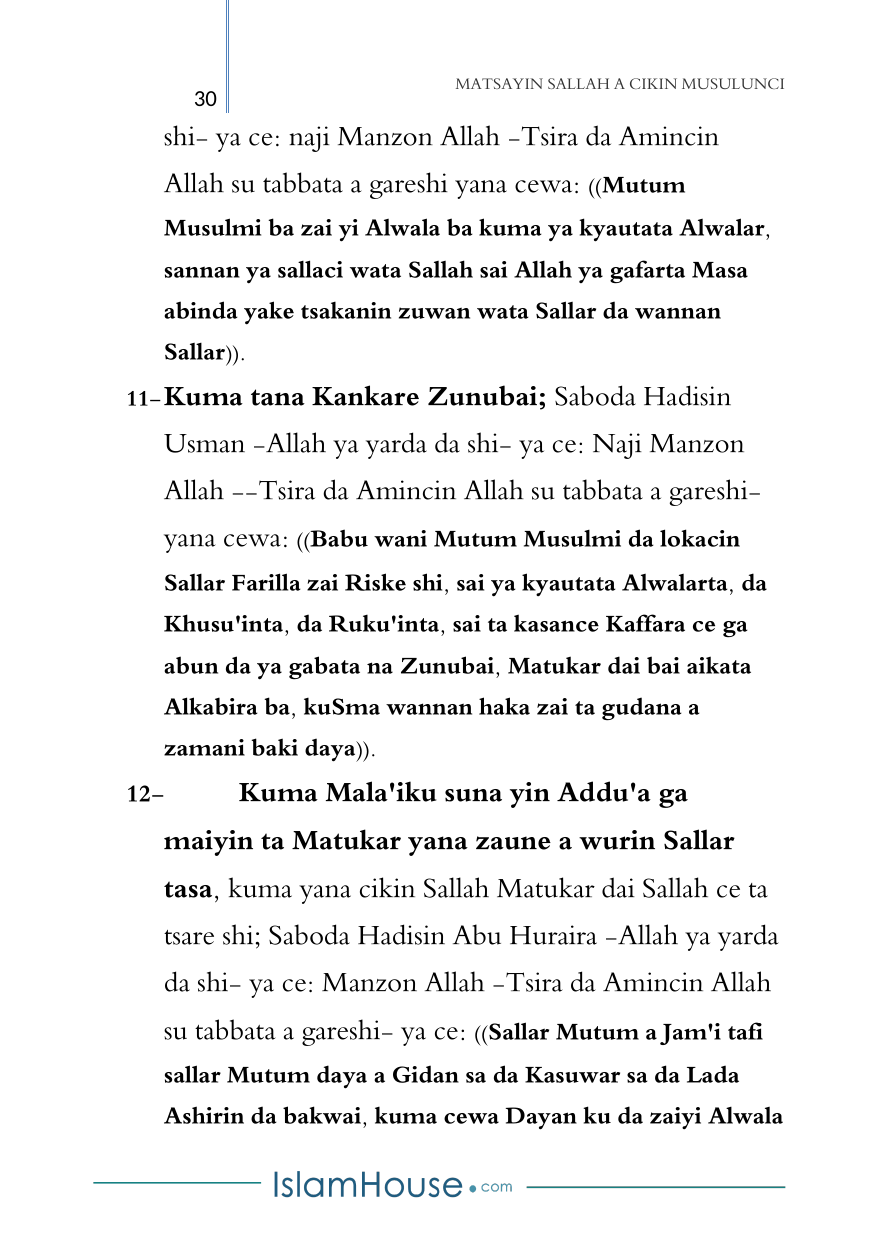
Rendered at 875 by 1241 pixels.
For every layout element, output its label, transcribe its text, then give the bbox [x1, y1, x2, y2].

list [126, 118, 785, 374]
picture [266, 1166, 786, 1204]
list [126, 773, 785, 1138]
list Kuma tana Kankare Zunubai; Saboda Hadisin Usman -Allah ya yarda da shi- ya ce: Naji Manzon Allah --Tsira da Amincin Allah su tabbata a gareshi- yana cewa: ((Babu wani Mutum Musulmi da lokacin Sallar Farilla zai Riske shi, sai ya kyautata Alwalarta, da Khusu'inta, da Ruku'inta, sai ta kasance Kaffara ce ga abun da ya gabata na Zunubai, Matukar dai bai aikata Alkabira ba, kuSma wannan haka zai ta gudana a zamani baki daya)). [126, 378, 785, 770]
picture [88, 1162, 262, 1199]
